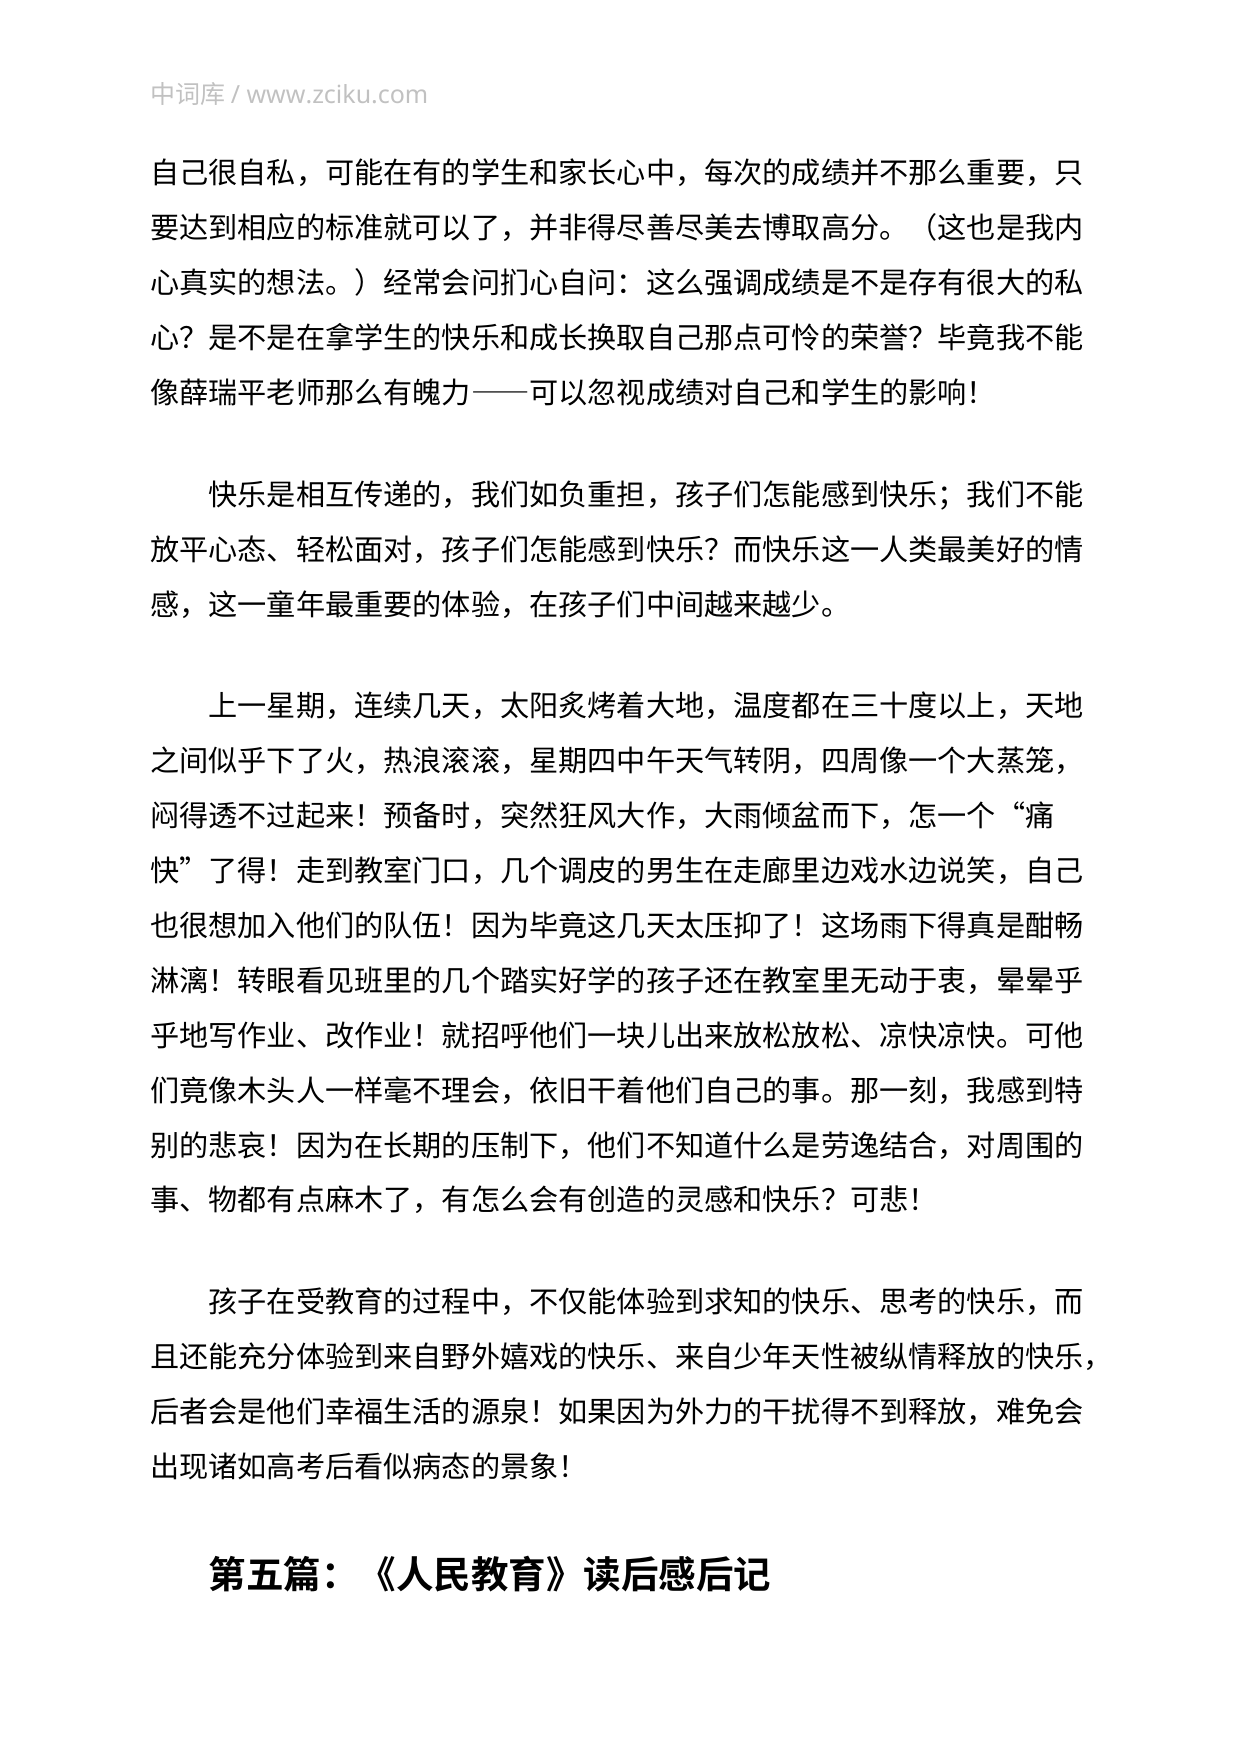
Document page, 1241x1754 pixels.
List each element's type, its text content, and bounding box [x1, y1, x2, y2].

text 孩子在受教育的过程中，不仅能体验到求知的快乐、思考的快乐，而且还能充分体验到来自野外嬉戏的快乐、来自少年天性被纵情释放的快乐，后者会是他们幸福生活的源泉！如果因为外力的干扰得不到释放，难免会出现诸如高考后看似病态的景象！ [150, 1279, 1090, 1486]
text 第五篇：《人民教育》读后感后记 [150, 1545, 1090, 1599]
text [150, 150, 1090, 412]
text 上一星期，连续几天，太阳炙烤着大地，温度都在三十度以上，天地之间似乎下了火，热浪滚滚，星期四中午天气转阴，四周像一个大蒸笼，闷得透不过起来！预备时，突然狂风大作，大雨倾盆而下，怎一个“痛快”了得！走到教室门口，几个调皮的男生在走廊里边戏水边说笑，自己也很想加入他们的队伍！因为毕竟这几天太压抑了！这场雨下得真是酣畅淋漓！转眼看见班里的几个踏实好学的孩子还在教室里无动于衷，晕晕乎乎地写作业、改作业！就招呼他们一块儿出来放松放松、凉快凉快。可他们竟像木头人一样毫不理会，依旧干着他们自己的事。那一刻，我感到特别的悲哀！因为在长期的压制下，他们不知道什么是劳逸结合，对周围的事、物都有点麻木了，有怎么会有创造的灵感和快乐？可悲！ [150, 683, 1090, 1219]
text 快乐是相互传递的，我们如负重担，孩子们怎能感到快乐；我们不能放平心态、轻松面对，孩子们怎能感到快乐？而快乐这一人类最美好的情感，这一童年最重要的体验，在孩子们中间越来越少。 [150, 471, 1090, 623]
